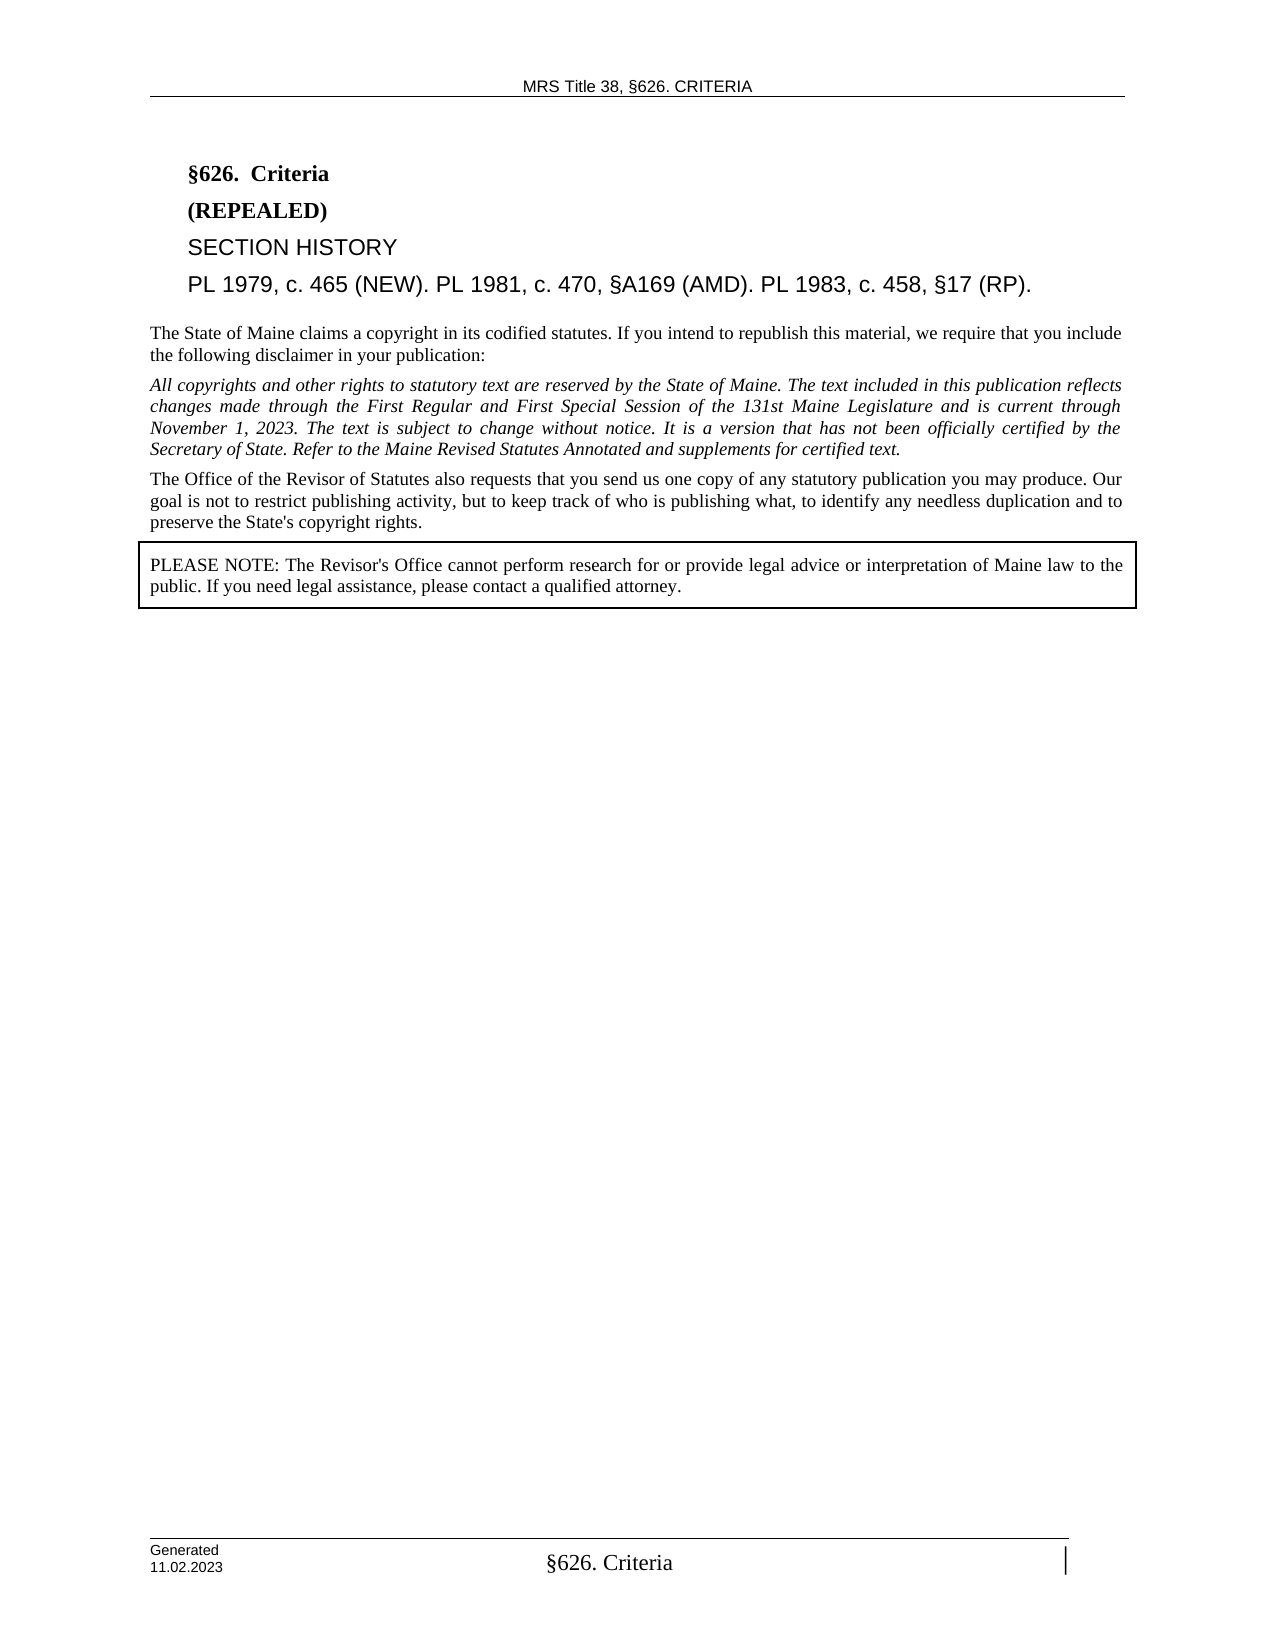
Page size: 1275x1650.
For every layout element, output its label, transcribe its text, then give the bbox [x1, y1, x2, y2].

text The State of Maine claims a copyright in its codified statutes. If you intend to republish this material, we require that you include the following disclaimer in your publication: [150, 322, 1125, 365]
text SECTION HISTORY [187, 234, 1125, 260]
text The Office of the Revisor of Statutes also requests that you send us one copy of any statutory publication you may produce. Our goal is not to restrict publishing activity, but to keep track of who is publishing what, to identify any needless duplication and to preserve the State's copyright rights. [150, 468, 1125, 533]
text (REPEALED) [187, 197, 1125, 223]
text PL 1979, c. 465 (NEW). PL 1981, c. 470, §A169 (AMD). PL 1983, c. 458, §17 (RP). [187, 271, 1125, 297]
text §626. Criteria [187, 160, 1125, 187]
text PLEASE NOTE: The Revisor's Office cannot perform research for or provide legal advice or interpretation of Maine law to the public. If you need legal assistance, please contact a qualified attorney. [140, 543, 1135, 607]
text All copyrights and other rights to statutory text are reserved by the State of Maine. The text included in this publication reflects changes made through the First Regular and First Special Session of the 131st Maine Legislature and is current through November 1, 2023 . The text is subject to change without notice. It is a version that has not been officially certified by the Secretary of State. Refer to the Maine Revised Statutes Annotated and supplements for certified text. [150, 373, 1125, 460]
